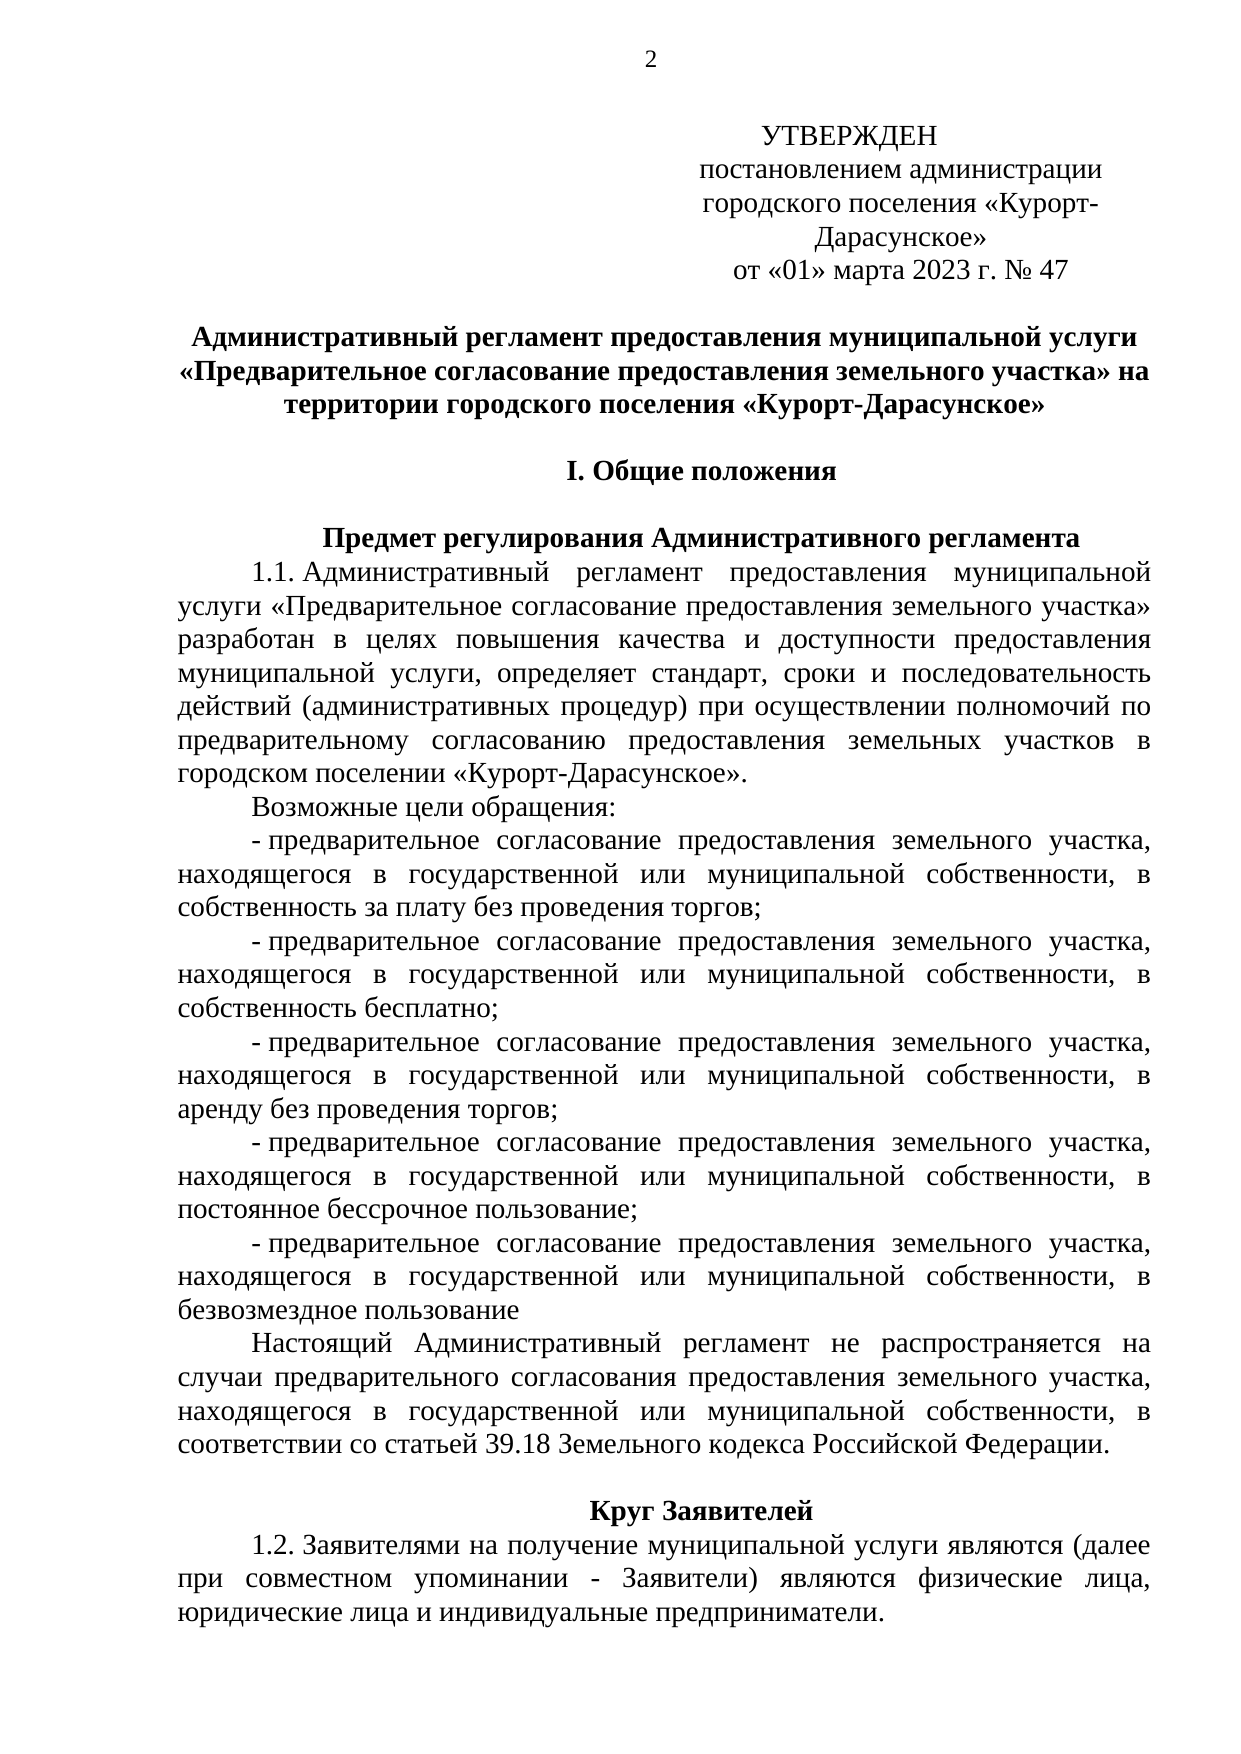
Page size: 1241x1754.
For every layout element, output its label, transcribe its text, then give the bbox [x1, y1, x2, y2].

text Круг Заявителей [177, 1493, 1152, 1527]
text постановлением администрации [650, 152, 1152, 185]
text Предмет регулирования Административного регламента [177, 521, 1152, 554]
text 1.2. Заявителями на получение муниципальной услуги являются (далее при совместном упоминании - Заявители) являются физические лица, юридические лица и индивидуальные предприниматели. [177, 1527, 1152, 1627]
text - предварительное согласование предоставления земельного участка, находящегося в государственной или муниципальной собственности, в безвозмездное пользование [177, 1225, 1152, 1326]
text - предварительное согласование предоставления земельного участка, находящегося в государственной или муниципальной собственности, в собственность бесплатно; [177, 923, 1152, 1024]
text Возможные цели обращения: [177, 789, 1152, 822]
text I. Общие положения [177, 453, 1152, 487]
text Административный регламент предоставления муниципальной услуги «Предварительное согласование предоставления земельного участка» на территории городского поселения «Курорт-Дарасунское» [177, 319, 1152, 420]
text - предварительное согласование предоставления земельного участка, находящегося в государственной или муниципальной собственности, в аренду без проведения торгов; [177, 1024, 1152, 1124]
text - предварительное согласование предоставления земельного участка, находящегося в государственной или муниципальной собственности, в постоянное бессрочное пользование; [177, 1124, 1152, 1225]
text УТВЕРЖДЕН [177, 118, 1152, 152]
text - предварительное согласование предоставления земельного участка, находящегося в государственной или муниципальной собственности, в собственность за плату без проведения торгов; [177, 822, 1152, 923]
text 1.1. Административный регламент предоставления муниципальной услуги «Предварительное согласование предоставления земельного участка» разработан в целях повышения качества и доступности предоставления муниципальной услуги, определяет стандарт, сроки и последовательность действий (административных процедур) при осуществлении полномочий по предварительному согласованию предоставления земельных участков в городском поселении «Курорт-Дарасунское». [177, 554, 1152, 789]
text городского поселения «Курорт-Дарасунское» от «01» марта 2023 г. № 47 [650, 185, 1152, 286]
text Настоящий Административный регламент не распространяется на случаи предварительного согласования предоставления земельного участка, находящегося в государственной или муниципальной собственности, в соответствии со статьей 39.18 Земельного кодекса Российской Федерации. [177, 1326, 1152, 1460]
